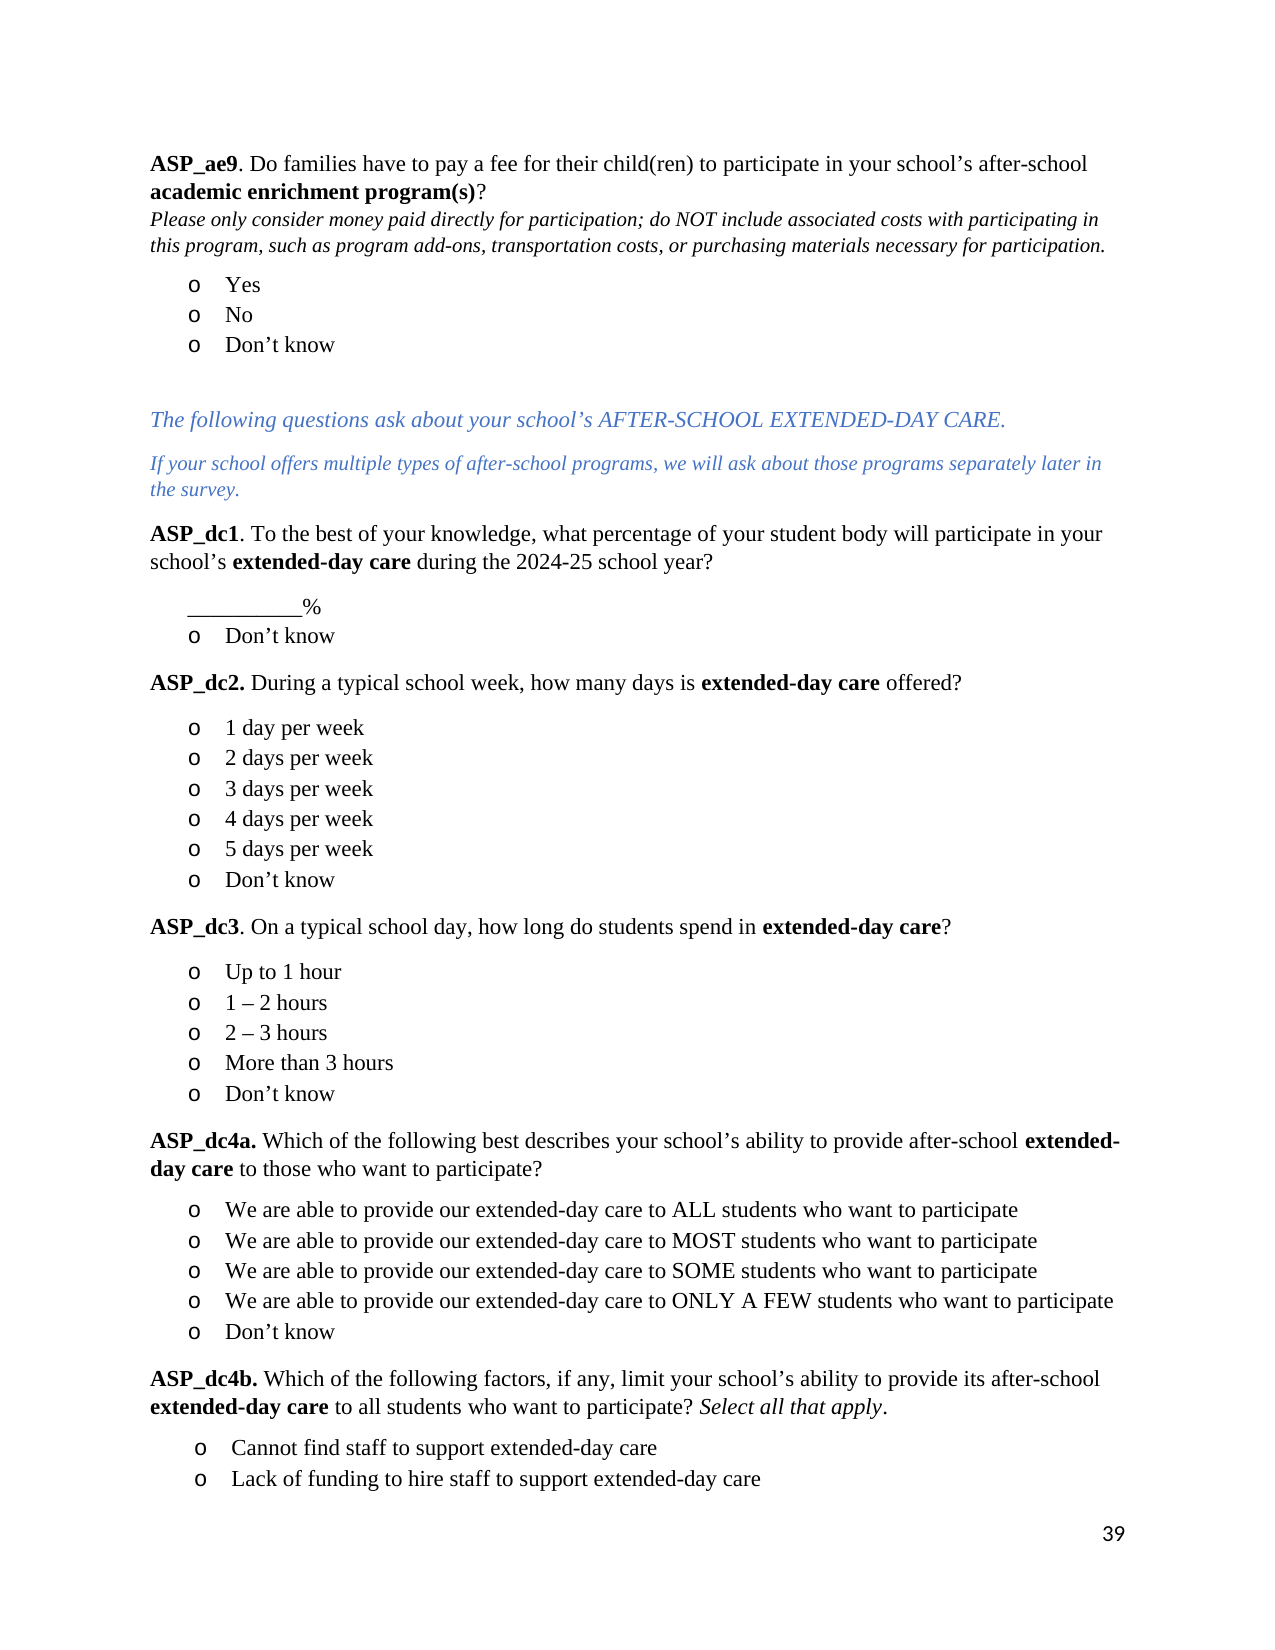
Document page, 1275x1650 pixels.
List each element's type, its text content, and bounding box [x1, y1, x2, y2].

list 5 days per week [187, 836, 1125, 864]
text The following questions ask about your school’s AFTER-SCHOOL EXTENDED-DAY CARE. [150, 406, 1125, 432]
list Don’t know [187, 622, 1125, 650]
list 2 days per week [187, 744, 1125, 772]
list More than 3 hours [187, 1049, 1125, 1078]
text ASP_ae9. Do families have to pay a fee for their child(ren) to participate in your school’s after-school academic enrichment program(s)? [150, 150, 1125, 205]
list Don’t know [187, 331, 1125, 359]
text ASP_dc4a. Which of the following best describes your school’s ability to provide after-school extended-day care to those who want to participate? [150, 1127, 1125, 1182]
list We are able to provide our extended-day care to SOME students who want to participate [187, 1257, 1125, 1285]
list We are able to provide our extended-day care to ONLY A FEW students who want to participate [187, 1287, 1125, 1316]
text ASP_dc1. To the best of your knowledge, what percentage of your student body will participate in your school’s extended-day care during the 2024-25 school year? [150, 520, 1125, 574]
text If your school offers multiple types of after-school programs, we will ask about those programs separately later in the survey. [150, 451, 1125, 501]
list Up to 1 hour [187, 958, 1125, 986]
list 2 – 3 hours [187, 1019, 1125, 1047]
text ASP_dc2. During a typical school week, how many days is extended-day care offered? [150, 669, 1125, 695]
list Lack of funding to hire staff to support extended-day care [194, 1465, 1125, 1493]
list We are able to provide our extended-day care to ALL students who want to participate [187, 1196, 1125, 1224]
list 4 days per week [187, 805, 1125, 833]
list Don’t know [187, 1080, 1125, 1108]
list Cannot find staff to support extended-day care [194, 1434, 1125, 1463]
text ASP_dc4b. Which of the following factors, if any, limit your school’s ability to provide its after-school extended-day care to all students who want to participate? Select all that apply. [150, 1365, 1125, 1420]
list 1 – 2 hours [187, 988, 1125, 1017]
list Don’t know [187, 1318, 1125, 1346]
list No [187, 301, 1125, 329]
text __________% [150, 593, 1125, 619]
text ASP_dc3. On a typical school day, how long do students spend in extended-day care? [150, 913, 1125, 939]
list 3 days per week [187, 775, 1125, 803]
list Yes [187, 271, 1125, 299]
text Please only consider money paid directly for participation; do NOT include associated costs with participating in this program, such as program add-ons, transportation costs, or purchasing materials necessary for participation. [150, 207, 1125, 257]
list Don’t know [187, 866, 1125, 894]
list We are able to provide our extended-day care to MOST students who want to participate [187, 1227, 1125, 1255]
list 1 day per week [187, 714, 1125, 742]
